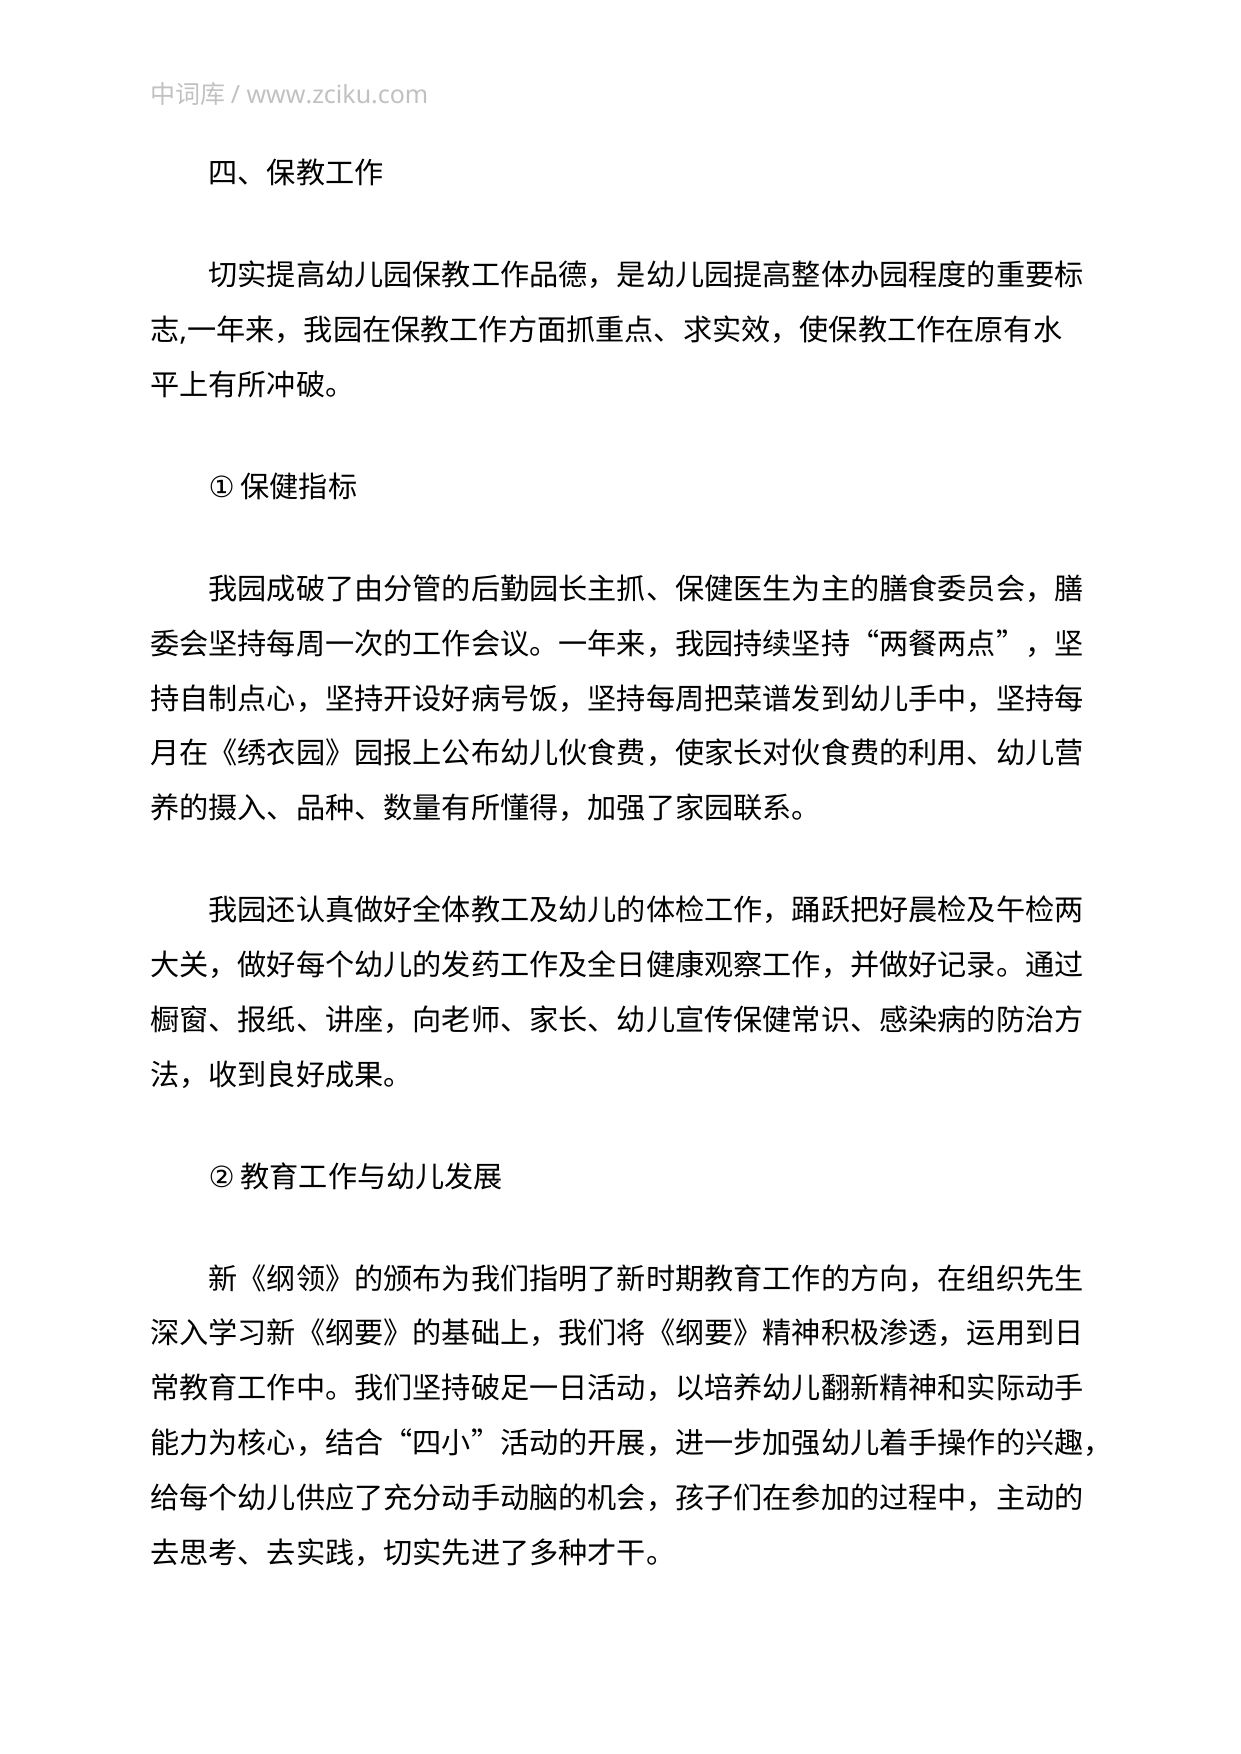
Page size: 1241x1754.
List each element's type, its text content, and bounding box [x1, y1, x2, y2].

text 我园成破了由分管的后勤园长主抓、保健医生为主的膳食委员会，膳委会坚持每周一次的工作会议。一年来，我园持续坚持“两餐两点”，坚持自制点心，坚持开设好病号饭，坚持每周把菜谱发到幼儿手中，坚持每月在《绣衣园》园报上公布幼儿伙食费，使家长对伙食费的利用、幼儿营养的摄入、品种、数量有所懂得，加强了家园联系。 [150, 565, 1090, 827]
text 切实提高幼儿园保教工作品德，是幼儿园提高整体办园程度的重要标志,一年来，我园在保教工作方面抓重点、求实效，使保教工作在原有水平上有所冲破。 [150, 252, 1090, 404]
text 四、保教工作 [150, 150, 1090, 192]
text 我园还认真做好全体教工及幼儿的体检工作，踊跃把好晨检及午检两大关，做好每个幼儿的发药工作及全日健康观察工作，并做好记录。通过橱窗、报纸、讲座，向老师、家长、幼儿宣传保健常识、感染病的防治方法，收到良好成果。 [150, 887, 1090, 1094]
text ①保健指标 [150, 463, 1090, 506]
text 新《纲领》的颁布为我们指明了新时期教育工作的方向，在组织先生深入学习新《纲要》的基础上，我们将《纲要》精神积极渗透，运用到日常教育工作中。我们坚持破足一日活动，以培养幼儿翻新精神和实际动手能力为核心，结合“四小”活动的开展，进一步加强幼儿着手操作的兴趣，给每个幼儿供应了充分动手动脑的机会，孩子们在参加的过程中，主动的去思考、去实践，切实先进了多种才干。 [150, 1255, 1090, 1572]
text ②教育工作与幼儿发展 [150, 1153, 1090, 1196]
